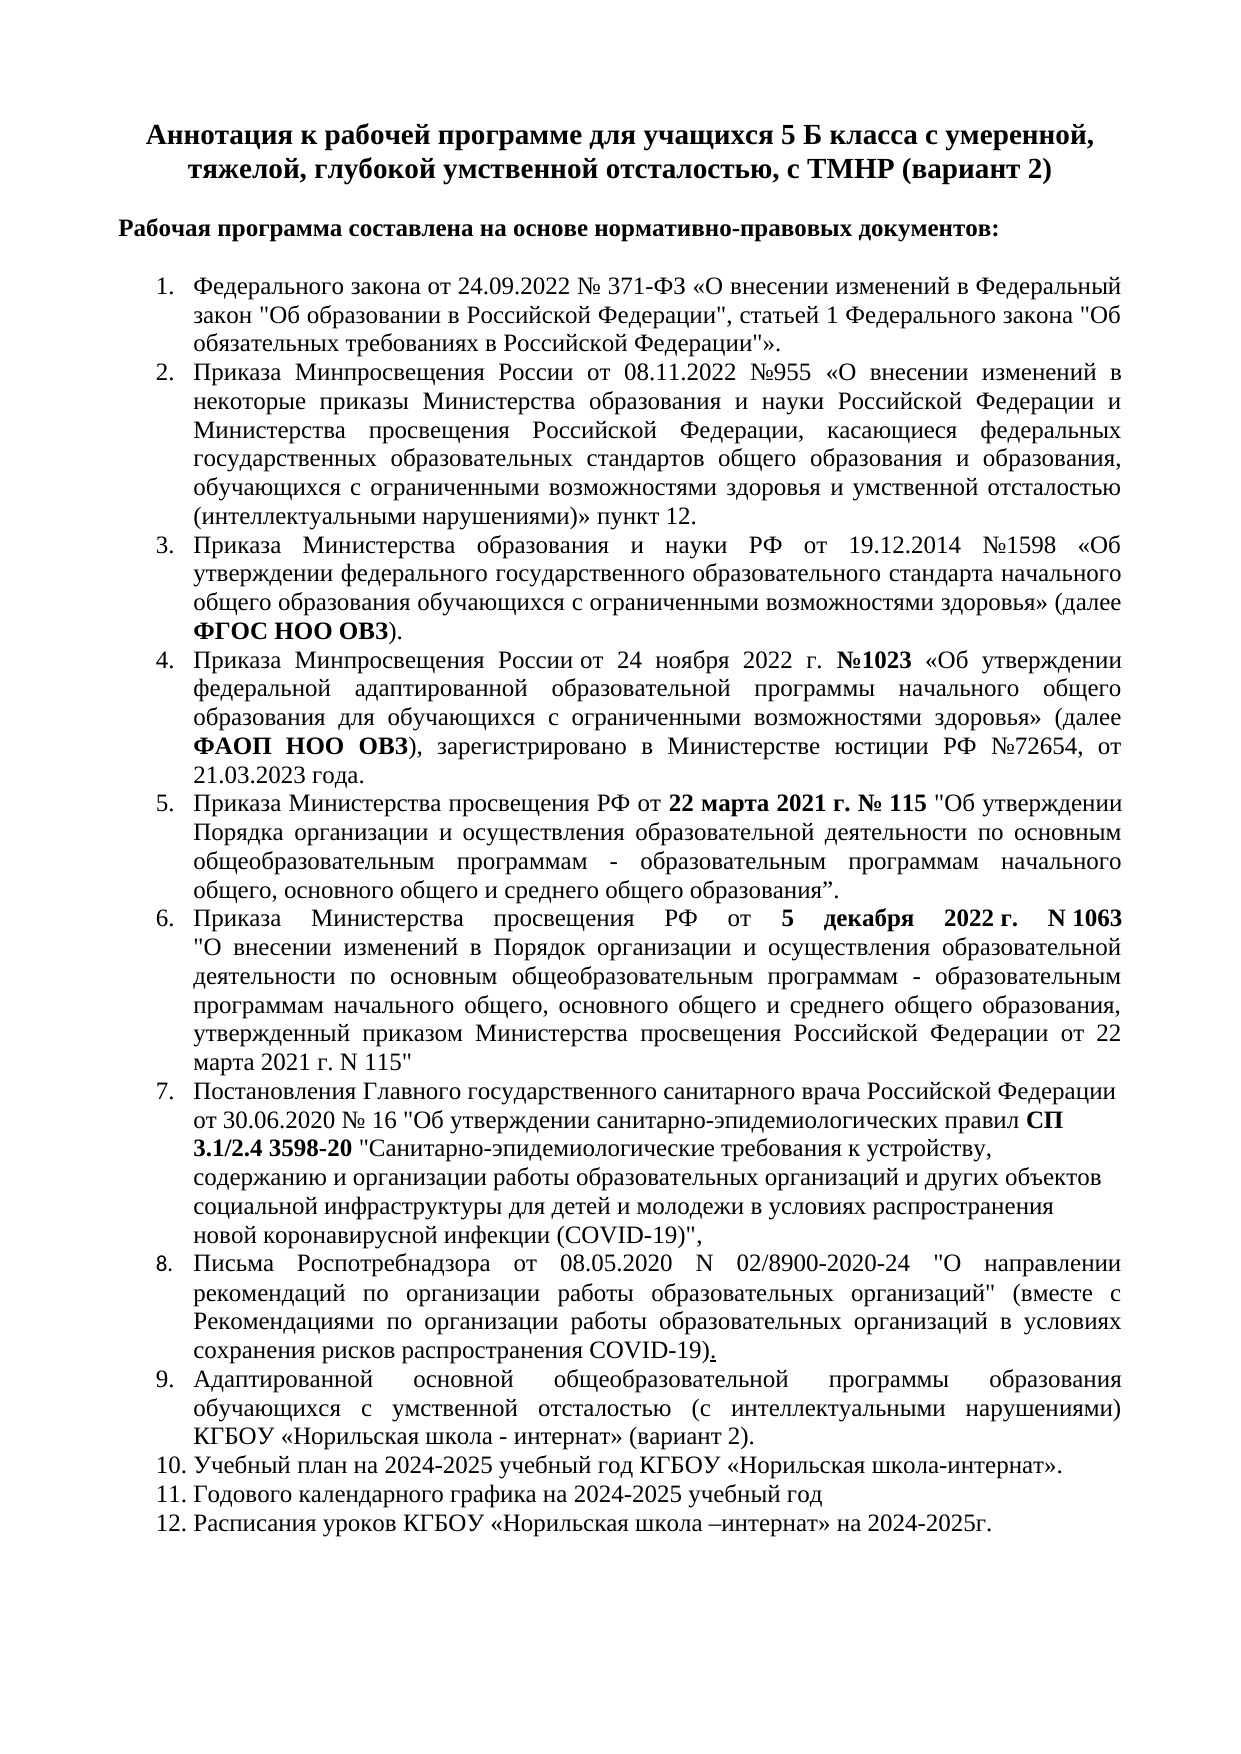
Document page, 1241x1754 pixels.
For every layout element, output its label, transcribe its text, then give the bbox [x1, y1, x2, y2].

text Рабочая программа составлена на основе нормативно-правовых документов: [118, 213, 1122, 242]
text Аннотация к рабочей программе для учащихся 5 Б класса с умеренной, тяжелой, глубокой умственной отсталостью, с ТМНР (вариант 2) [118, 117, 1122, 184]
list Приказа Министерства образования и науки РФ от 19.12.2014 №1598 «Об утверждении федерального государственного образовательного стандарта начального общего образования обучающихся с ограниченными возможностями здоровья» (далее ФГОС НОО ОВЗ). [156, 530, 1122, 645]
list Приказа Минпросвещения России от 08.11.2022 №955 «О внесении изменений в некоторые приказы Министерства образования и науки Российской Федерации и Министерства просвещения Российской Федерации, касающиеся федеральных государственных образовательных стандартов общего образования и образования, обучающихся с ограниченными возможностями здоровья и умственной отсталостью (интеллектуальными нарушениями)» пункт 12. [156, 357, 1122, 530]
list Расписания уроков КГБОУ «Норильская школа –интернат» на 2024-2025г. [156, 1508, 1122, 1536]
list Приказа Минпросвещения России от 24 ноября 2022 г. №1023 «Об утверждении федеральной адаптированной образовательной программы начального общего образования для обучающихся с ограниченными возможностями здоровья» (далее ФАОП НОО ОВЗ), зарегистрировано в Министерстве юстиции РФ №72654, от 21.03.2023 года. [156, 645, 1122, 788]
list Письма Роспотребнадзора от 08.05.2020 N 02/8900-2020-24 "О направлении рекомендаций по организации работы образовательных организаций" (вместе с Рекомендациями по организации работы образовательных организаций в условиях сохранения рисков распространения COVID-19). [156, 1248, 1122, 1364]
list Учебный план на 2024-2025 учебный год КГБОУ «Норильская школа-интернат». [156, 1450, 1122, 1479]
list Постановления Главного государственного санитарного врача Российской Федерации от 30.06.2020 № 16 "Об утверждении санитарно-эпидемиологических правил СП 3.1/2.4 3598-20 "Санитарно-эпидемиологические требования к устройству, содержанию и организации работы образовательных организаций и других объектов социальной инфраструктуры для детей и молодежи в условиях распространения новой коронавирусной инфекции (COVID-19)", [156, 1076, 1122, 1248]
list Адаптированной основной общеобразовательной программы образования обучающихся с умственной отсталостью (с интеллектуальными нарушениями) КГБОУ «Норильская школа - интернат» (вариант 2). [156, 1364, 1122, 1450]
list Годового календарного графика на 2024-2025 учебный год [156, 1479, 1122, 1508]
list Федерального закона от 24.09.2022 № 371-ФЗ «О внесении изменений в Федеральный закон "Об образовании в Российской Федерации", статьей 1 Федерального закона "Об обязательных требованиях в Российской Федерации"». [156, 271, 1122, 357]
list Приказа Министерства просвещения РФ от 5 декабря 2022 г. N 1063 "О внесении изменений в Порядок организации и осуществления образовательной деятельности по основным общеобразовательным программам - образовательным программам начального общего, основного общего и среднего общего образования, утвержденный приказом Министерства просвещения Российской Федерации от 22 марта 2021 г. N 115" [156, 903, 1122, 1076]
list Приказа Министерства просвещения РФ от 22 марта 2021 г. № 115 "Об утверждении Порядка организации и осуществления образовательной деятельности по основным общеобразовательным программам - образовательным программам начального общего, основного общего и среднего общего образования”. [156, 788, 1122, 903]
